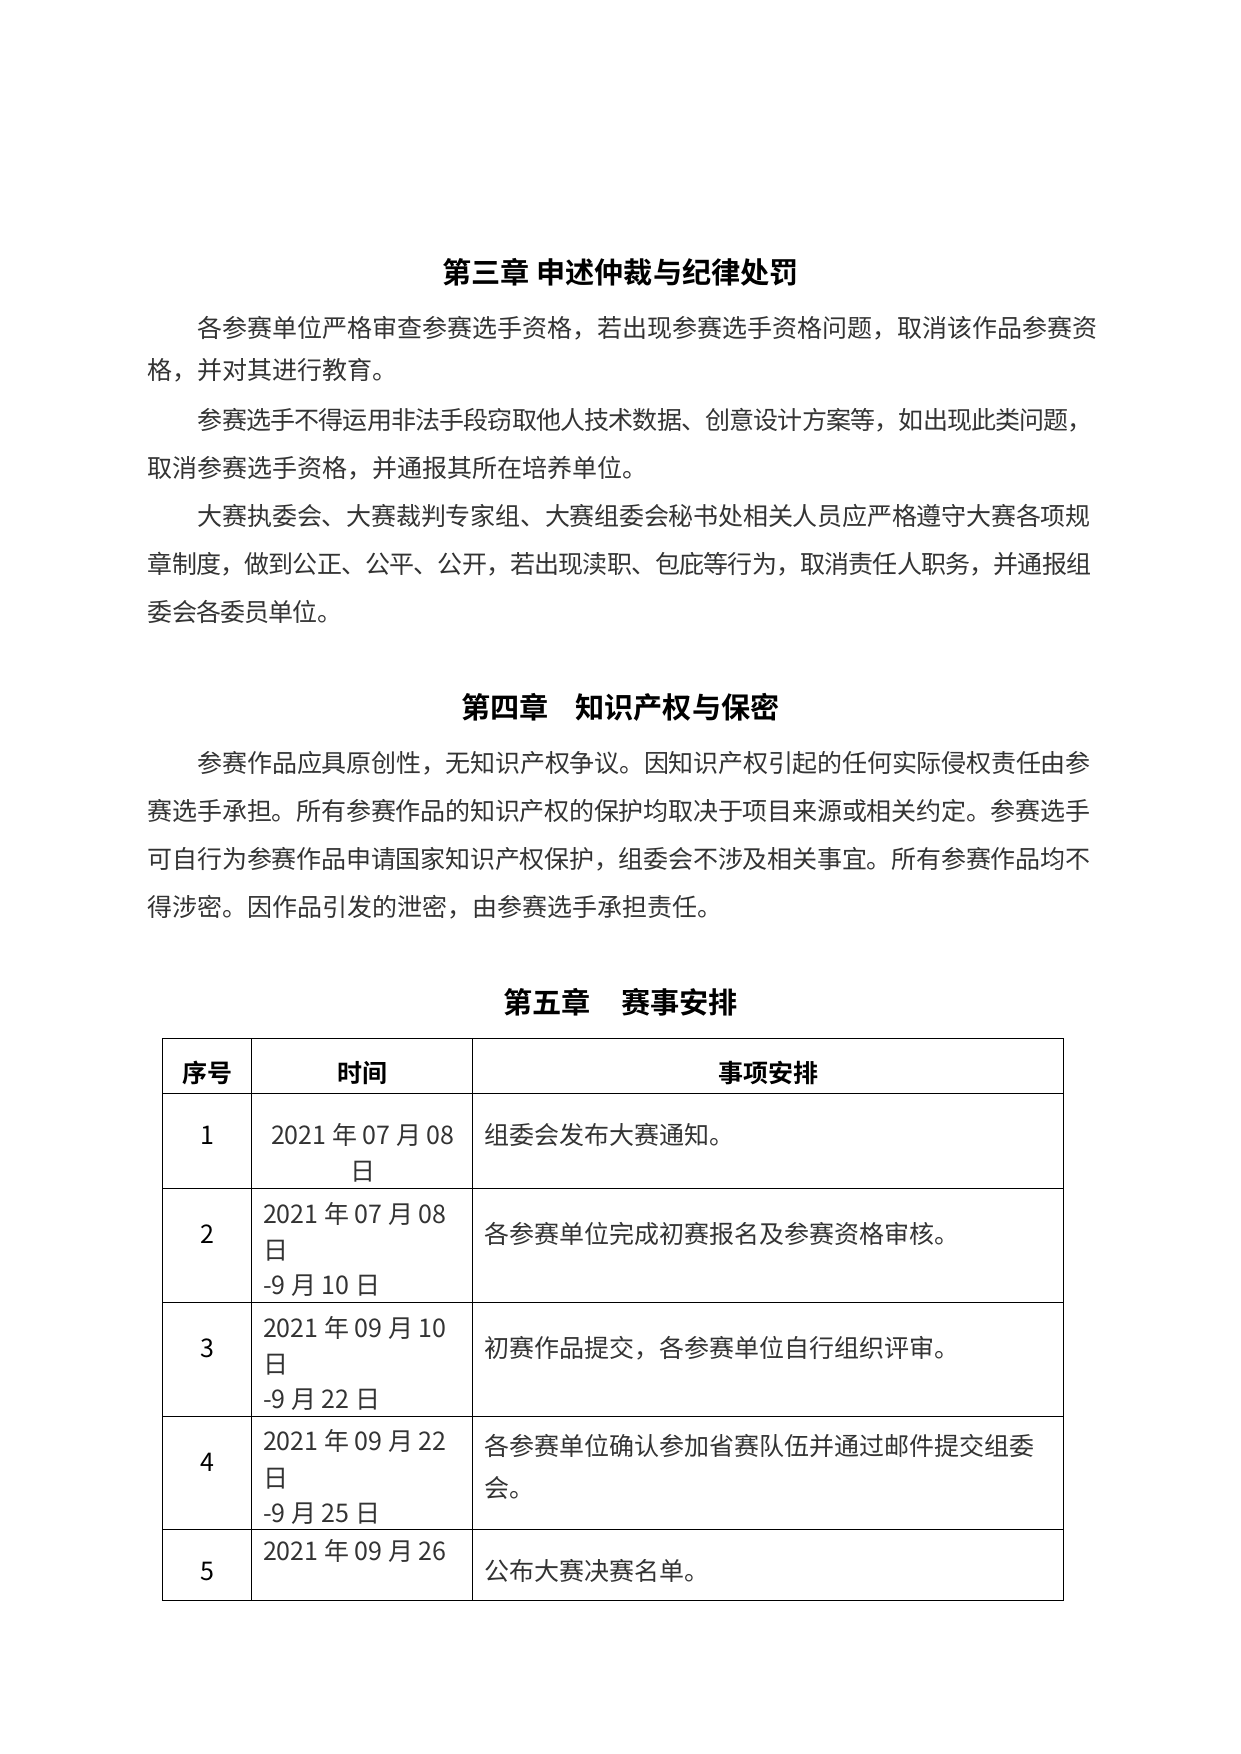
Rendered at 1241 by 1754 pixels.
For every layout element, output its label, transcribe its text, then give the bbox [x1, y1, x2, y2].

text 各参赛单位严格审查参赛选手资格，若出现参赛选手资格问题，取消该作品参赛资 [198, 308, 1117, 344]
table_cell 2021 年 07 月 08 日 -9 月 10 日 [252, 1189, 472, 1302]
table_cell 5 [163, 1530, 251, 1600]
table_header 时间 [252, 1039, 472, 1092]
table_cell 4 [163, 1417, 251, 1529]
table_cell 2021 年 07 月 08 日 [252, 1094, 472, 1188]
table_cell 2021 年 09 月 10 日 -9 月 22 日 [252, 1303, 472, 1416]
table_cell 3 [163, 1303, 251, 1416]
subtitle 第四章 知识产权与保密 [268, 684, 973, 727]
table_cell 2021 年 09 月 22 日 -9 月 25 日 [252, 1417, 472, 1529]
text 参赛选手不得运用非法手段窃取他人技术数据、创意设计方案等，如出现此类问题， 取消参赛选手资格，并通报其所在培养单位。 [148, 400, 1105, 484]
subtitle 第五章 赛事安排 [268, 980, 973, 1022]
table_cell 组委会发布大赛通知。 [473, 1094, 1063, 1188]
subtitle 第三章 申述仲裁与纪律处罚 [268, 249, 973, 291]
table_cell 2 [163, 1189, 251, 1302]
table_cell 1 [163, 1094, 251, 1188]
table_header 事项安排 [473, 1039, 1063, 1092]
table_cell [252, 1530, 472, 1600]
text 大赛执委会、大赛裁判专家组、大赛组委会秘书处相关人员应严格遵守大赛各项规章制度，做到公正、公平、公开，若出现渎职、包庇等行为，取消责任人职务，并通报组委会各委员单位。 [148, 496, 1093, 629]
table_header 序号 [163, 1039, 251, 1092]
table_cell 各参赛单位确认参加省赛队伍并通过邮件提交组委会。 [473, 1417, 1063, 1529]
table_cell 各参赛单位完成初赛报名及参赛资格审核。 [473, 1189, 1063, 1302]
table_cell 公布大赛决赛名单。 [473, 1530, 1063, 1600]
text 参赛作品应具原创性，无知识产权争议。因知识产权引起的任何实际侵权责任由参赛选手承担。所有参赛作品的知识产权的保护均取决于项目来源或相关约定。参赛选手可自行为参赛作品申请国家知识产权保护，组委会不涉及相关事宜。所有参赛作品均不得涉密。因作品引发的泄密，由参赛选手承担责任。 [148, 743, 1093, 924]
table_cell 初赛作品提交，各参赛单位自行组织评审。 [473, 1303, 1063, 1416]
text 格，并对其进行教育。 [148, 350, 1117, 387]
